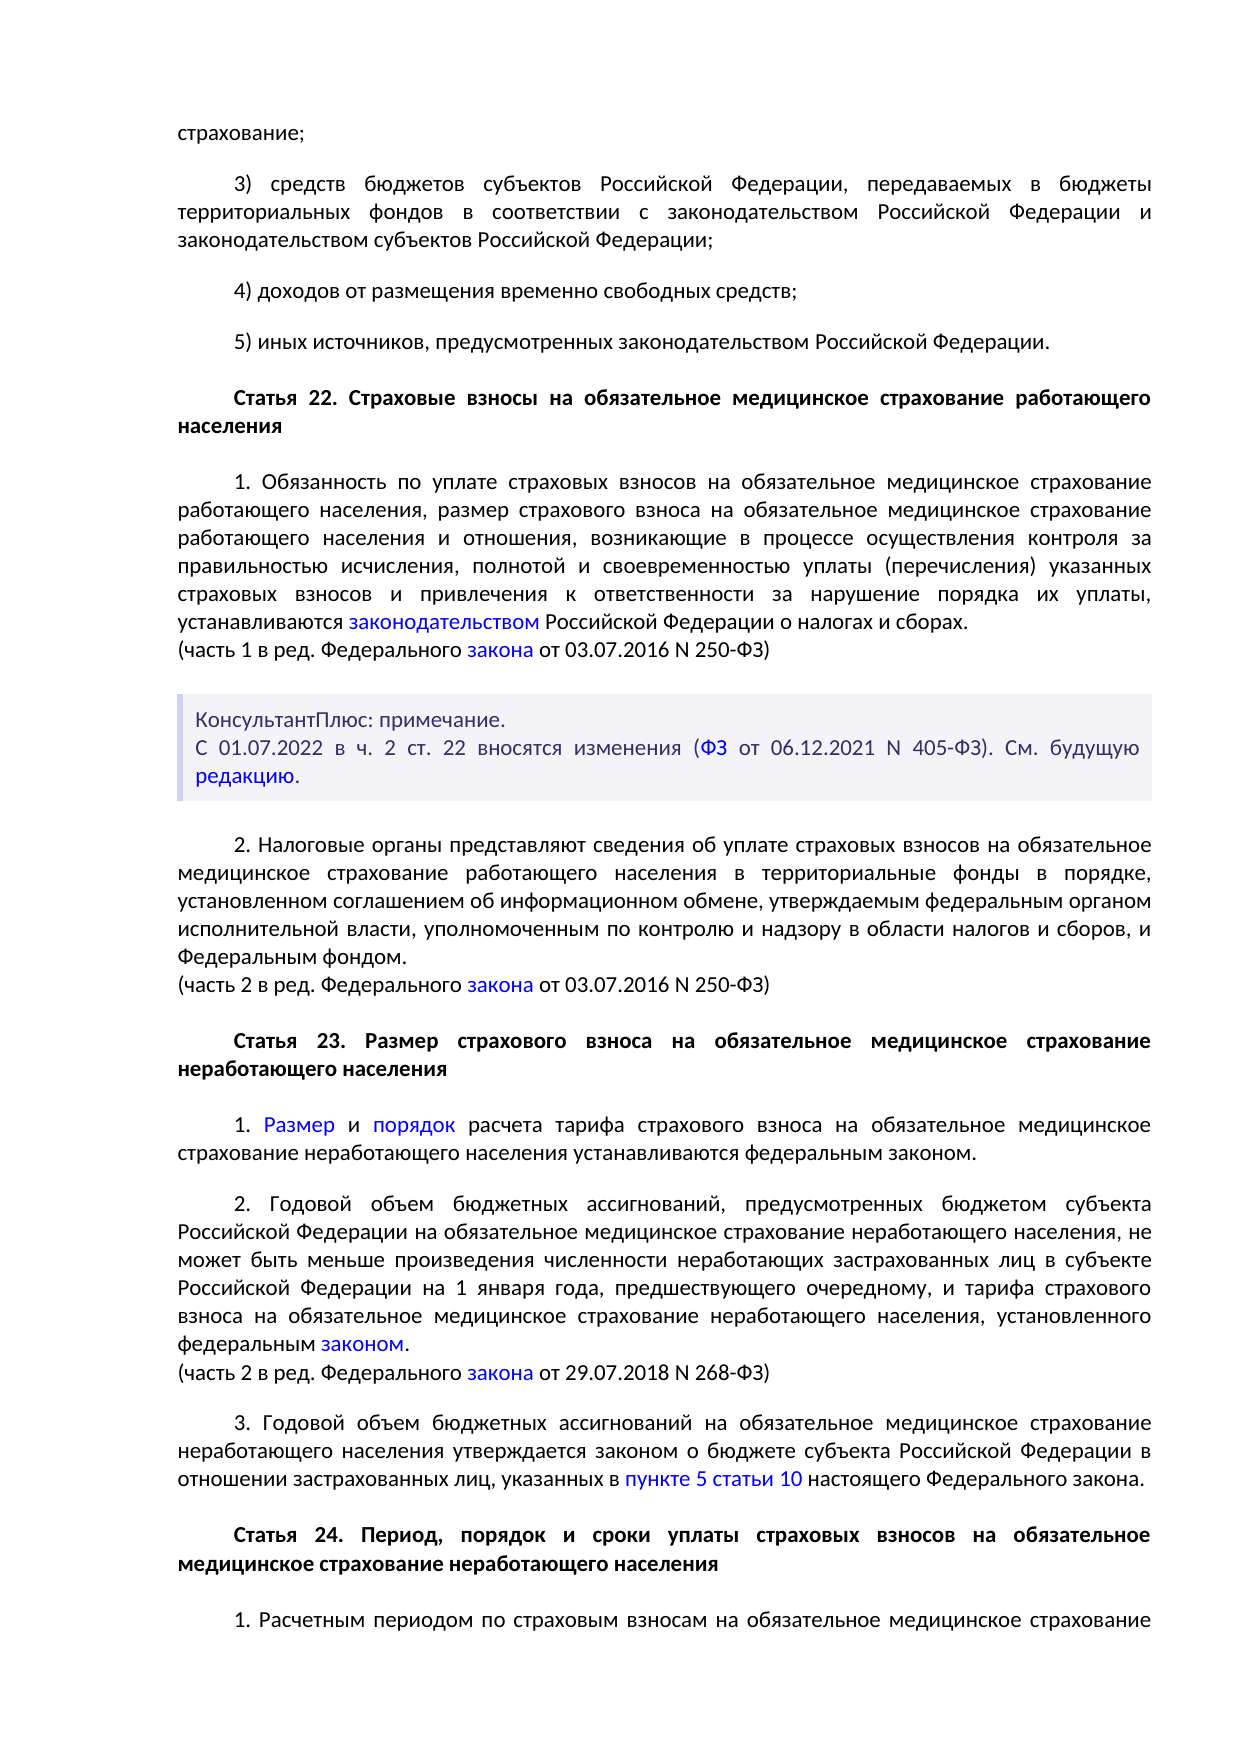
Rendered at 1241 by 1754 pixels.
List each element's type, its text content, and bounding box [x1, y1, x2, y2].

text (часть 2 в ред. Федерального закона от 29.07.2018 N 268-ФЗ) [177, 1358, 1152, 1386]
text 5) иных источников, предусмотренных законодательством Российской Федерации. [177, 327, 1152, 355]
text 2. Налоговые органы представляют сведения об уплате страховых взносов на обязательное медицинское страхование работающего населения в территориальные фонды в порядке, установленном соглашением об информационном обмене, утверждаемым федеральным органом исполнительной власти, уполномоченным по контролю и надзору в области налогов и сборов, и Федеральным фондом. [177, 830, 1152, 970]
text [177, 1605, 1152, 1633]
table_header [1140, 694, 1152, 801]
table_header КонсультантПлюс: примечание. С 01.07.2022 в ч. 2 ст. 22 вносятся изменения (ФЗ от 06.12.2021 N 405-ФЗ). См. будущую редакцию. [195, 694, 1140, 801]
text 1. Обязанность по уплате страховых взносов на обязательное медицинское страхование работающего населения, размер страхового взноса на обязательное медицинское страхование работающего населения и отношения, возникающие в процессе осуществления контроля за правильностью исчисления, полнотой и своевременностью уплаты (перечисления) указанных страховых взносов и привлечения к ответственности за нарушение порядка их уплаты, устанавливаются законодательством Российской Федерации о налогах и сборах. [177, 467, 1152, 635]
text 2. Годовой объем бюджетных ассигнований, предусмотренных бюджетом субъекта Российской Федерации на обязательное медицинское страхование неработающего населения, не может быть меньше произведения численности неработающих застрахованных лиц в субъекте Российской Федерации на 1 января года, предшествующего очередному, и тарифа страхового взноса на обязательное медицинское страхование неработающего населения, установленного федеральным законом. [177, 1189, 1152, 1358]
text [177, 118, 1152, 146]
title Статья 24. Период, порядок и сроки уплаты страховых взносов на обязательное медицинское страхование неработающего населения [177, 1521, 1152, 1577]
text 3. Годовой объем бюджетных ассигнований на обязательное медицинское страхование неработающего населения утверждается законом о бюджете субъекта Российской Федерации в отношении застрахованных лиц, указанных в пункте 5 статьи 10 настоящего Федерального закона. [177, 1408, 1152, 1493]
table_header [177, 694, 183, 801]
title Статья 22. Страховые взносы на обязательное медицинское страхование работающего населения [177, 383, 1152, 439]
text 4) доходов от размещения временно свободных средств; [177, 276, 1152, 304]
text 3) средств бюджетов субъектов Российской Федерации, передаваемых в бюджеты территориальных фондов в соответствии с законодательством Российской Федерации и законодательством субъектов Российской Федерации; [177, 169, 1152, 253]
text (часть 2 в ред. Федерального закона от 03.07.2016 N 250-ФЗ) [177, 970, 1152, 998]
text 1. Размер и порядок расчета тарифа страхового взноса на обязательное медицинское страхование неработающего населения устанавливаются федеральным законом. [177, 1111, 1152, 1167]
table_header [183, 694, 195, 801]
title Статья 23. Размер страхового взноса на обязательное медицинское страхование неработающего населения [177, 1026, 1152, 1082]
text (часть 1 в ред. Федерального закона от 03.07.2016 N 250-ФЗ) [177, 635, 1152, 663]
